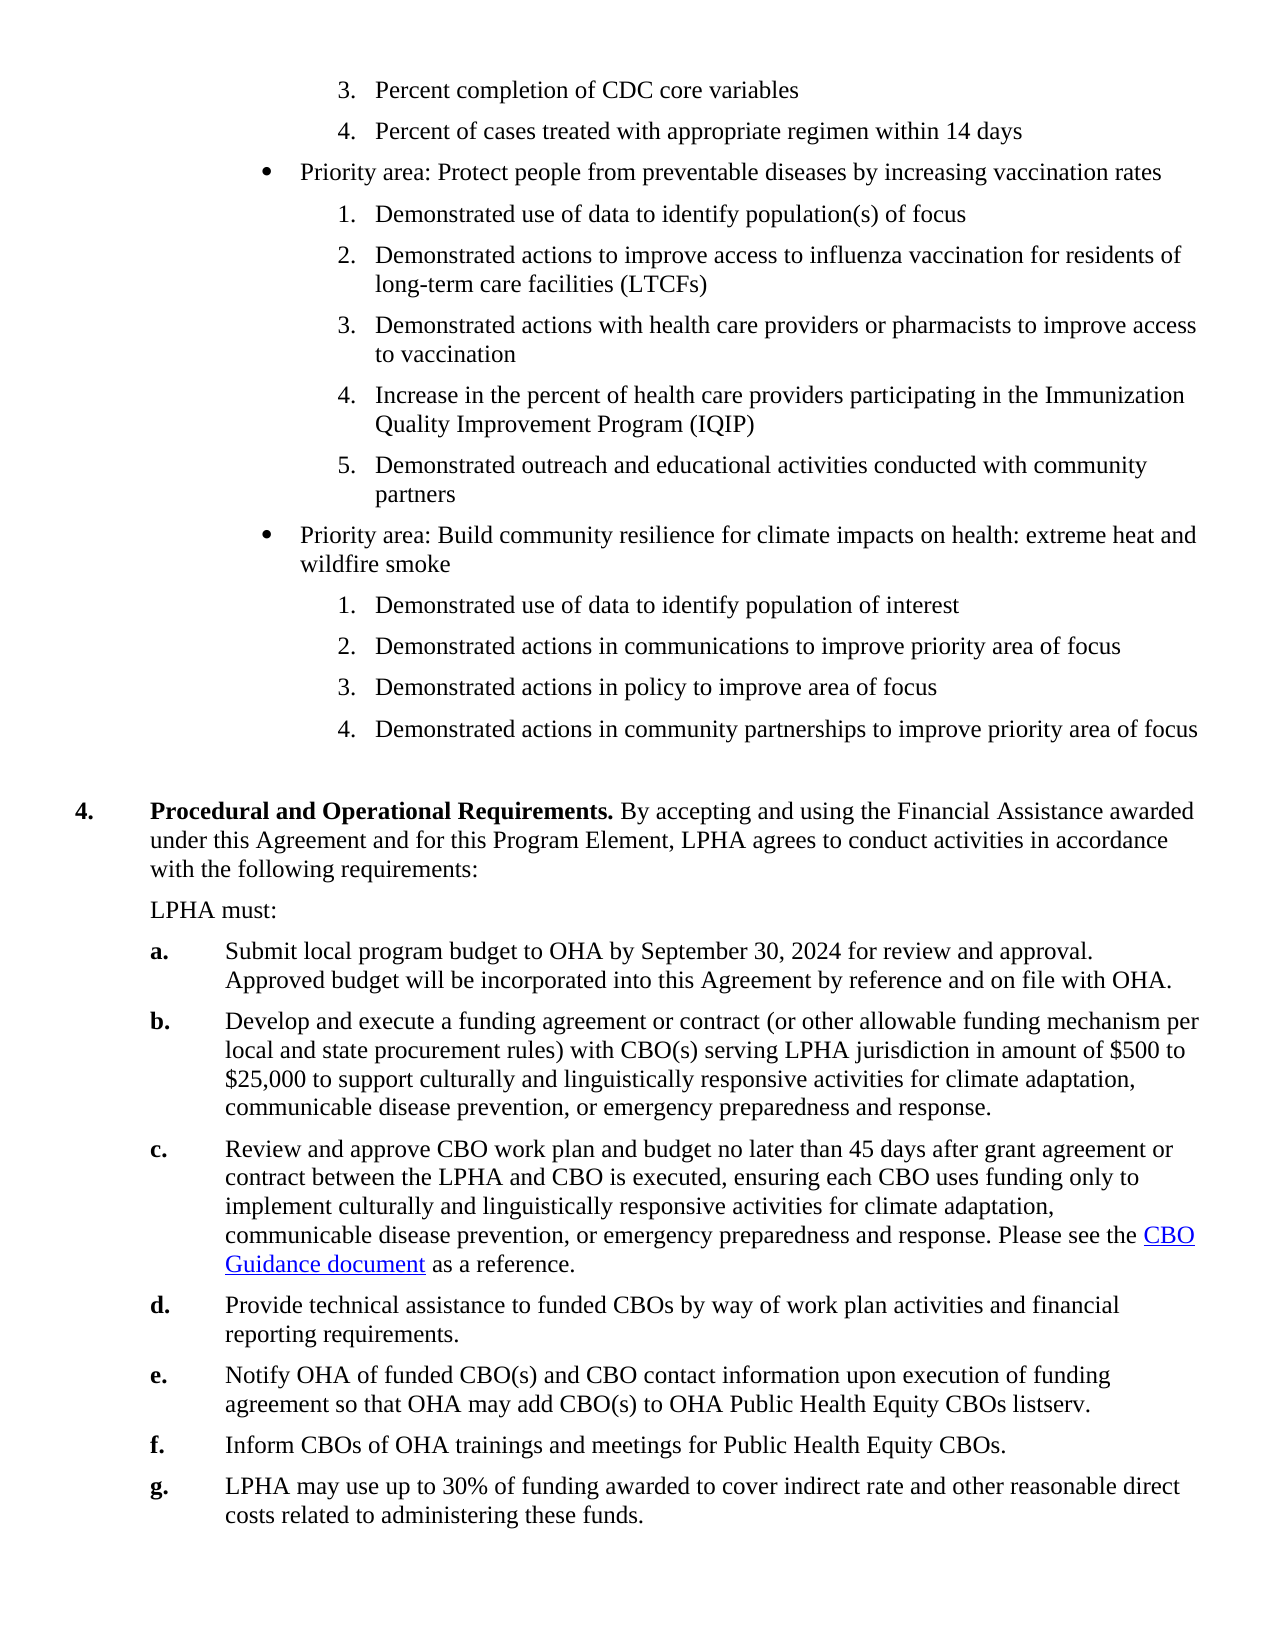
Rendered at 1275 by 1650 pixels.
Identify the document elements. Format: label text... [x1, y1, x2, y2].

list Increase in the percent of health care providers participating in the Immunization Quality Improvement Program (IQIP) [337, 380, 1200, 437]
list Priority area: Protect people from preventable diseases by increasing vaccination rates [262, 157, 1200, 186]
list Provide technical assistance to funded CBOs by way of work plan activities and financial reporting requirements. [150, 1290, 1200, 1347]
list Notify OHA of funded CBO(s) and CBO contact information upon execution of funding agreement so that OHA may add CBO(s) to OHA Public Health Equity CBOs listserv. [150, 1360, 1200, 1417]
list Demonstrated outreach and educational activities conducted with community partners [337, 450, 1200, 507]
list Percent of cases treated with appropriate regimen within 14 days [337, 116, 1200, 145]
list Demonstrated actions in community partnerships to improve priority area of focus [337, 714, 1200, 742]
list Percent completion of CDC core variables [337, 75, 1200, 104]
list Priority area: Build community resilience for climate impacts on health: extreme heat and wildfire smoke [262, 520, 1200, 577]
list Demonstrated actions in communications to improve priority area of focus [337, 631, 1200, 660]
list Inform CBOs of OHA trainings and meetings for Public Health Equity CBOs. [150, 1430, 1200, 1459]
list Demonstrated actions in policy to improve area of focus [337, 672, 1200, 701]
list LPHA may use up to 30% of funding awarded to cover indirect rate and other reasonable direct costs related to administering these funds. [150, 1471, 1200, 1529]
list Review and approve CBO work plan and budget no later than 45 days after grant agreement or contract between the LPHA and CBO is executed, ensuring each CBO uses funding only to implement culturally and linguistically responsive activities for climate adaptation, communicable disease prevention, or emergency preparedness and response. Please see the CBO Guidance document as a reference. [150, 1134, 1200, 1277]
list Procedural and Operational Requirements. By accepting and using the Financial Assistance awarded under this Agreement and for this Program Element, LPHA agrees to conduct activities in accordance with the following requirements: [75, 796, 1200, 882]
list Submit local program budget to OHA by September 30, 2024 for review and approval. Approved budget will be incorporated into this Agreement by reference and on file with OHA. [150, 936, 1200, 994]
list Demonstrated use of data to identify population(s) of focus [337, 199, 1200, 227]
list LPHA must: [150, 895, 1200, 924]
list Demonstrated actions with health care providers or pharmacists to improve access to vaccination [337, 310, 1200, 367]
list Develop and execute a funding agreement or contract (or other allowable funding mechanism per local and state procurement rules) with CBO(s) serving LPHA jurisdiction in amount of $500 to $25,000 to support culturally and linguistically responsive activities for climate adaptation, communicable disease prevention, or emergency preparedness and response. [150, 1006, 1200, 1121]
list Demonstrated actions to improve access to influenza vaccination for residents of long-term care facilities (LTCFs) [337, 240, 1200, 297]
list Demonstrated use of data to identify population of interest [337, 590, 1200, 619]
